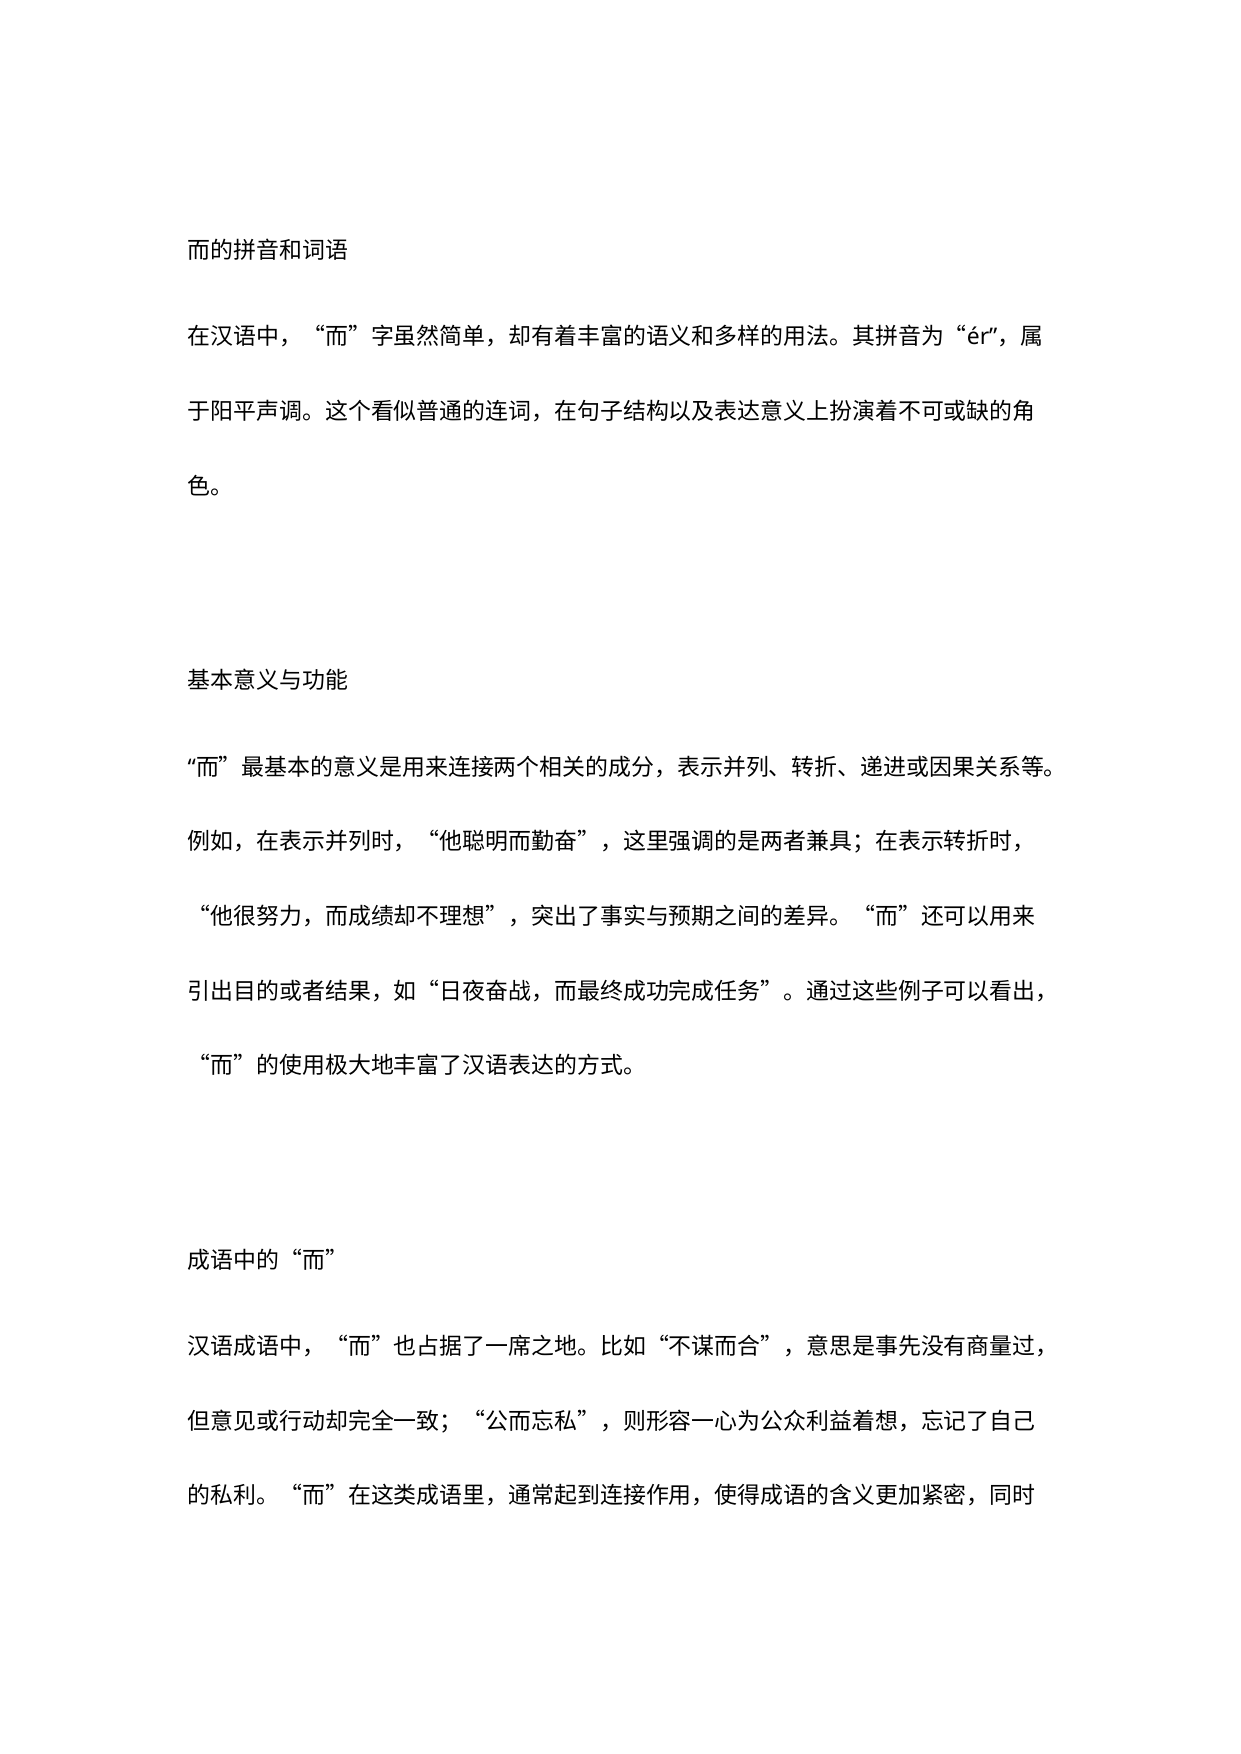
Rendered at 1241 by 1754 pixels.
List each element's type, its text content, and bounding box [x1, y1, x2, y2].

text “而”最基本的意义是用来连接两个相关的成分，表示并列、转折、递进或因果关系等。例如，在表示并列时，“他聪明而勤奋”，这里强调的是两者兼具；在表示转折时，“他很努力，而成绩却不理想”，突出了事实与预期之间的差异。“而”还可以用来引出目的或者结果，如“日夜奋战，而最终成功完成任务”。通过这些例子可以看出，“而”的使用极大地丰富了汉语表达的方式。 [187, 733, 1053, 1096]
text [187, 1312, 1053, 1527]
text 成语中的“而” [187, 1226, 1053, 1291]
text 而的拼音和词语 [187, 216, 1053, 281]
text 基本意义与功能 [187, 646, 1053, 711]
text 在汉语中，“而”字虽然简单，却有着丰富的语义和多样的用法。其拼音为“ér”，属于阳平声调。这个看似普通的连词，在句子结构以及表达意义上扮演着不可或缺的角色。 [187, 302, 1053, 517]
